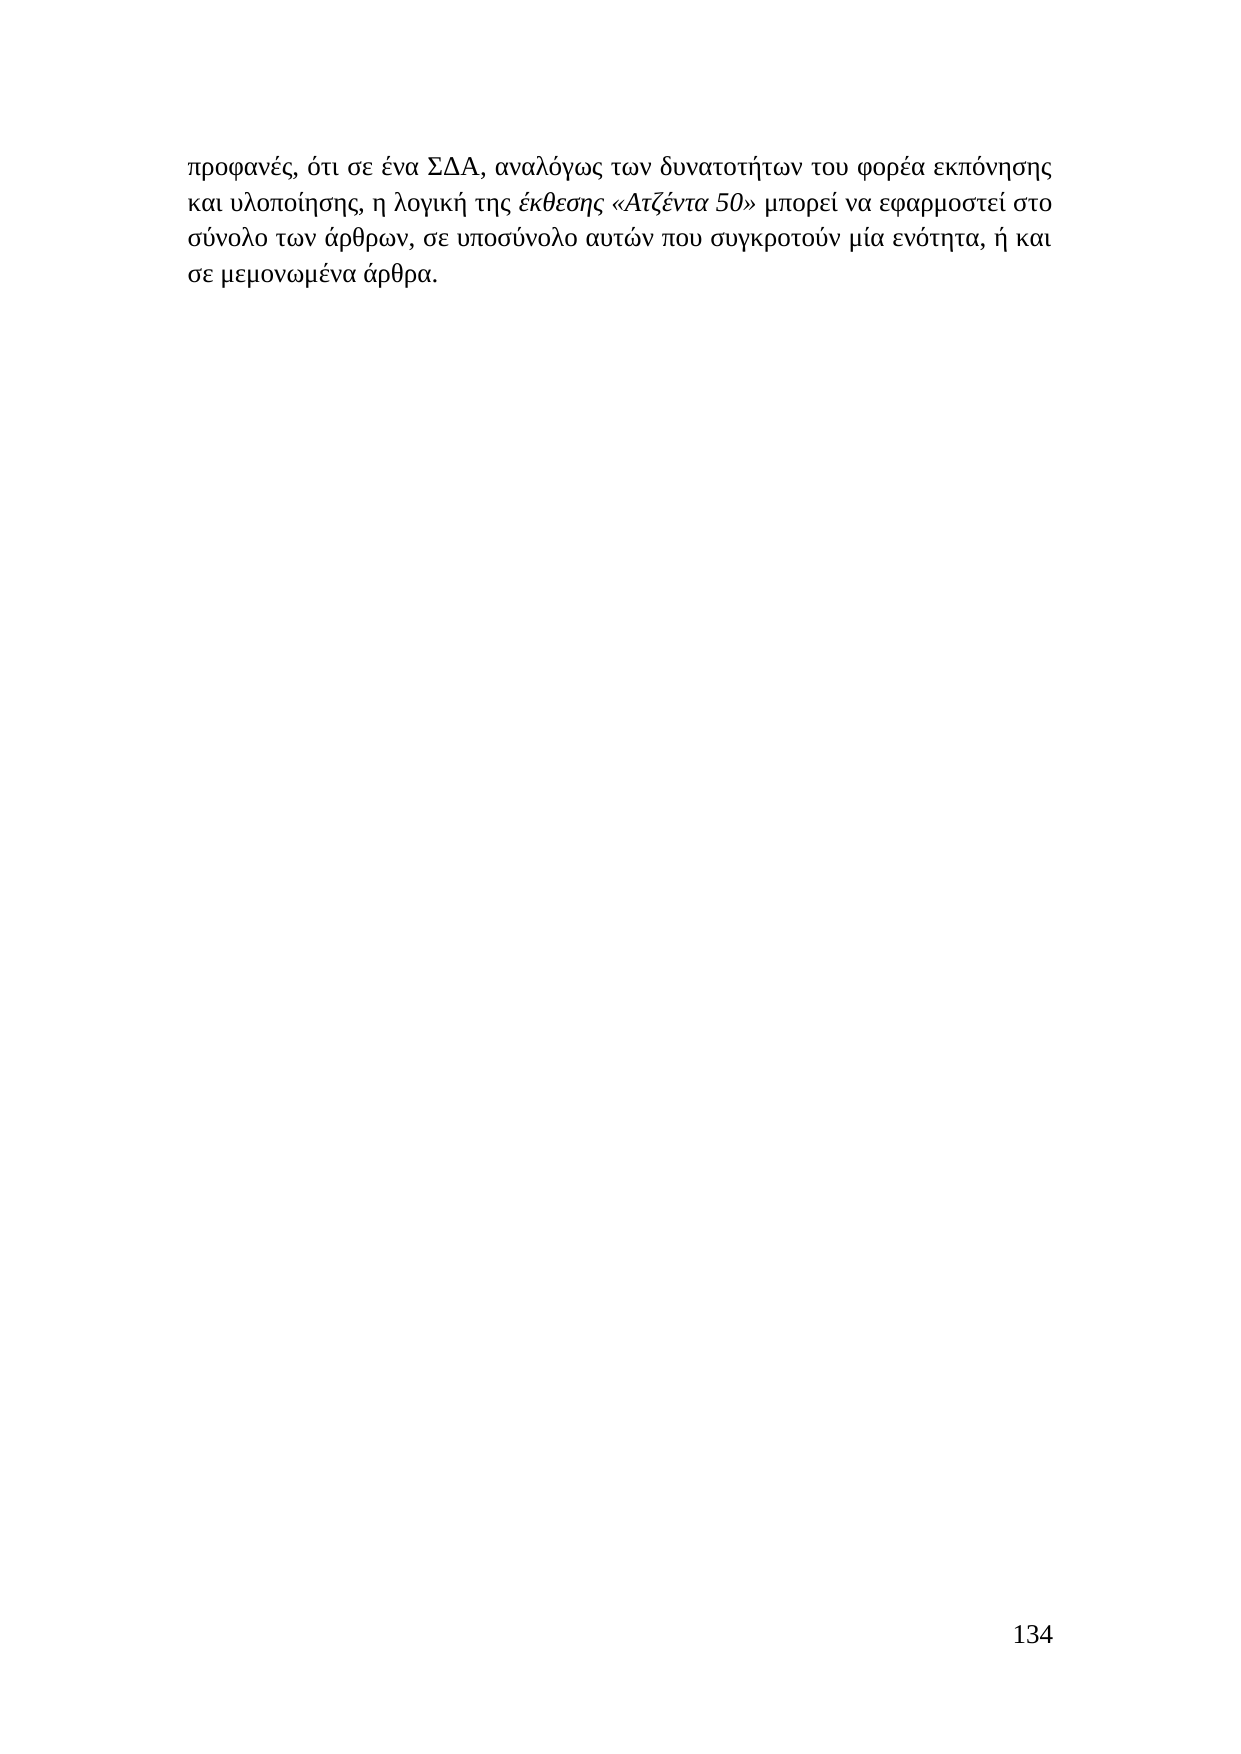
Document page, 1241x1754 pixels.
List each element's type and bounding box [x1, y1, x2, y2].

text [187, 150, 1053, 288]
